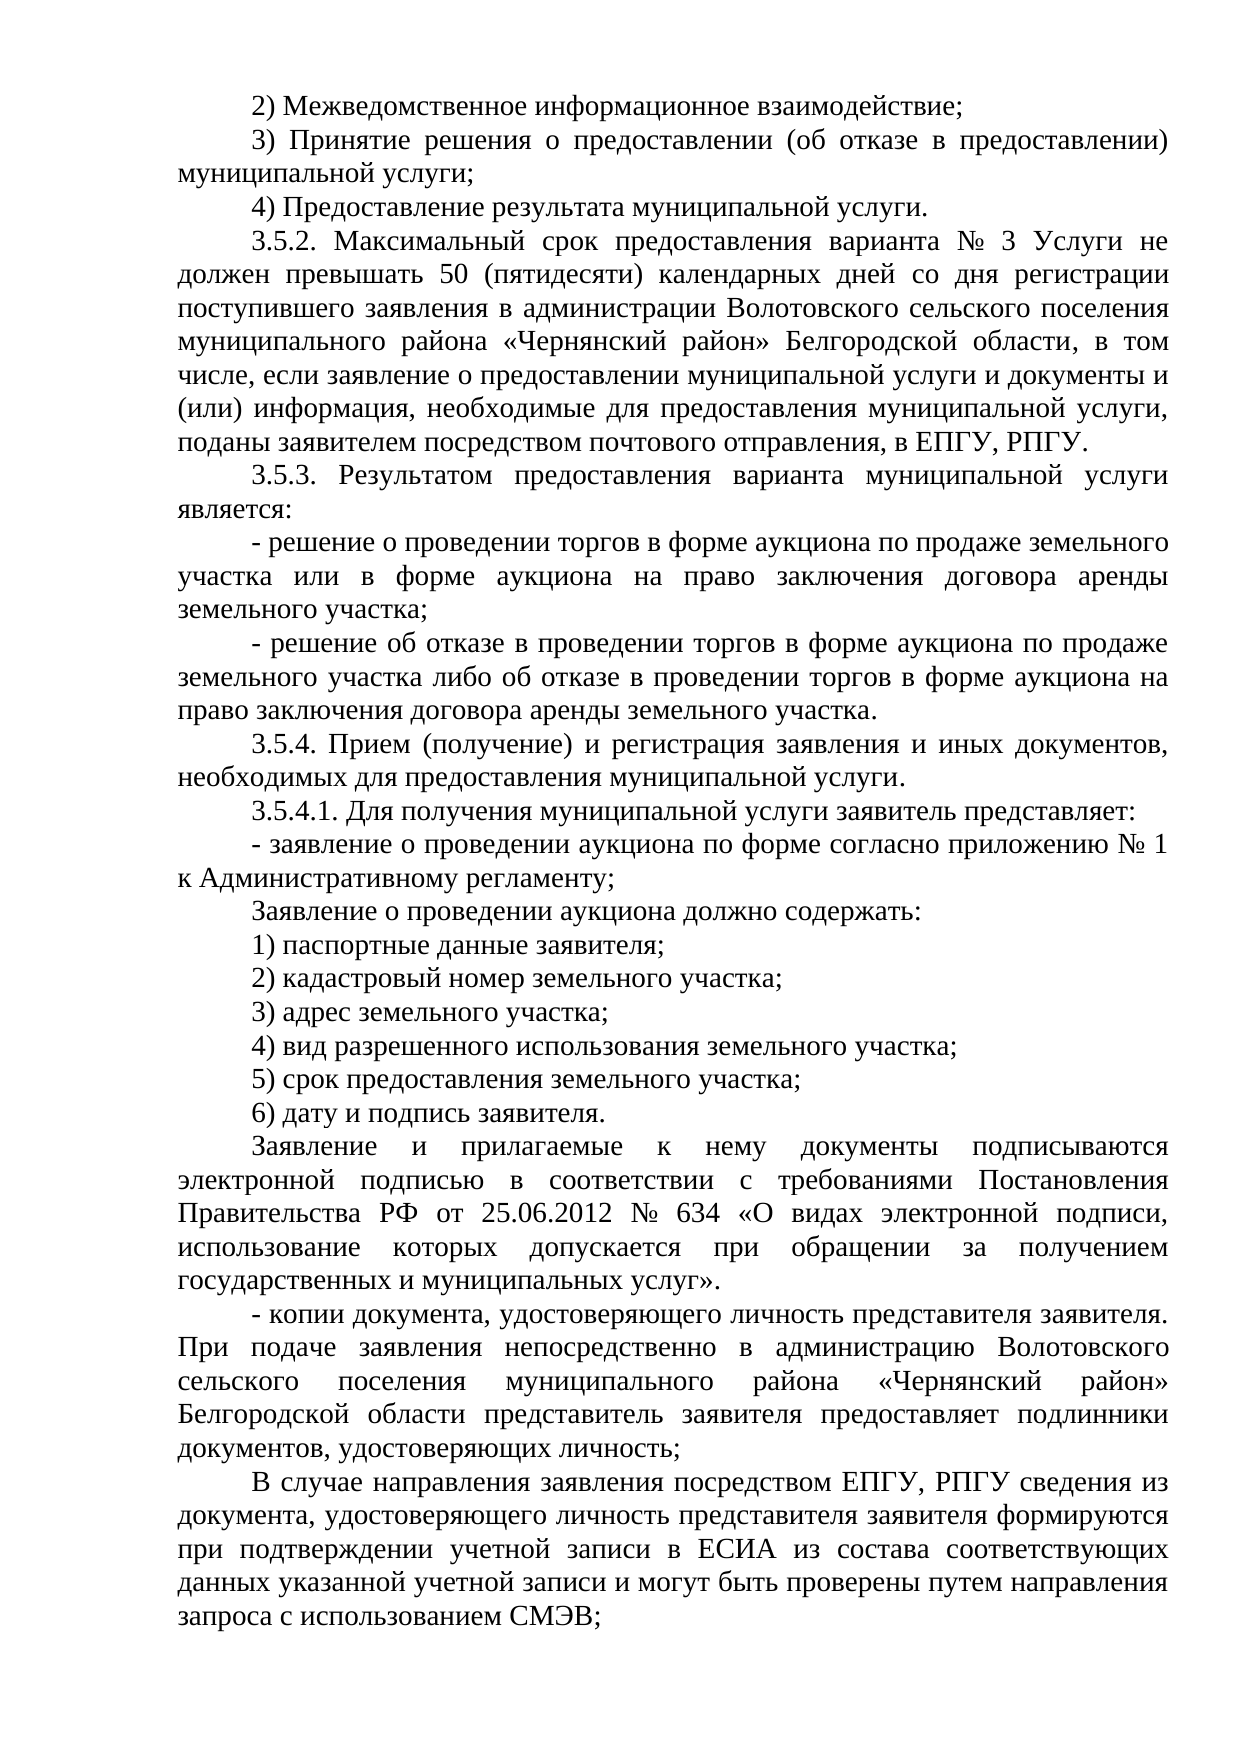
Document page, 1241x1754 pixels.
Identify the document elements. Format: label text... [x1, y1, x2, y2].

text 3.5.4. Прием (получение) и регистрация заявления и иных документов, необходимых для предоставления муниципальной услуги. [177, 726, 1169, 793]
text 3) Принятие решения о предоставлении (об отказе в предоставлении) муниципальной услуги; [177, 122, 1169, 189]
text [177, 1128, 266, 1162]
text 1) паспортные данные заявителя; [177, 927, 1169, 961]
text 2) кадастровый номер земельного участка; [177, 961, 1169, 994]
text 3.5.3. Результатом предоставления варианта муниципальной услуги является: [177, 457, 1169, 524]
text - копии документа, удостоверяющего личность представителя заявителя. При подаче заявления непосредственно в администрацию Волотовского сельского поселения муниципального района «Чернянский район» Белгородской области представитель заявителя предоставляет подлинники документов, удостоверяющих личность; [177, 1296, 1169, 1464]
text Заявление о проведении аукциона должно содержать: [177, 893, 1169, 927]
text - решение о проведении торгов в форме аукциона по продаже земельного участка или в форме аукциона на право заключения договора аренды земельного участка; [177, 524, 1169, 625]
text 3) адрес земельного участка; [177, 994, 1169, 1028]
text В случае направления заявления посредством ЕПГУ, РПГУ сведения из документа, удостоверяющего личность представителя заявителя формируются при подтверждении учетной записи в ЕСИА из состава соответствующих данных указанной учетной записи и могут быть проверены путем направления запроса с использованием СМЭВ; [177, 1464, 1169, 1631]
text - решение об отказе в проведении торгов в форме аукциона по продаже земельного участка либо об отказе в проведении торгов в форме аукциона на право заключения договора аренды земельного участка. [177, 625, 1169, 726]
text 4) Предоставление результата муниципальной услуги. [177, 189, 1169, 223]
text - заявление о проведении аукциона по форме согласно приложению № 1 к Административному регламенту; [177, 826, 1169, 893]
text 6) дату и подпись заявителя. [177, 1095, 1169, 1128]
list 3.5.2. Максимальный срок предоставления варианта № 3 Услуги не должен превышать 50 (пятидесяти) календарных дней со дня регистрации поступившего заявления в администрации Волотовского сельского поселения муниципального района «Чернянский район» Белгородской области, в том числе, если заявление о предоставлении муниципальной услуги и документы и (или) информация, необходимые для предоставления муниципальной услуги, поданы заявителем посредством почтового отправления, в ЕПГУ, РПГУ. [177, 223, 1169, 457]
text 4) вид разрешенного использования земельного участка; [177, 1028, 1169, 1061]
text 3.5.4.1. Для получения муниципальной услуги заявитель представляет: [177, 793, 1169, 826]
text Заявление и прилагаемые к нему документы подписываются электронной подписью в соответствии с требованиями Постановления Правительства РФ от 25.06.2012 № 634 «О видах электронной подписи, использование которых допускается при обращении за получением государственных и муниципальных услуг». [177, 1262, 1169, 1296]
text 2) Межведомственное информационное взаимодействие; [177, 88, 1169, 122]
text 5) срок предоставления земельного участка; [177, 1061, 1169, 1095]
